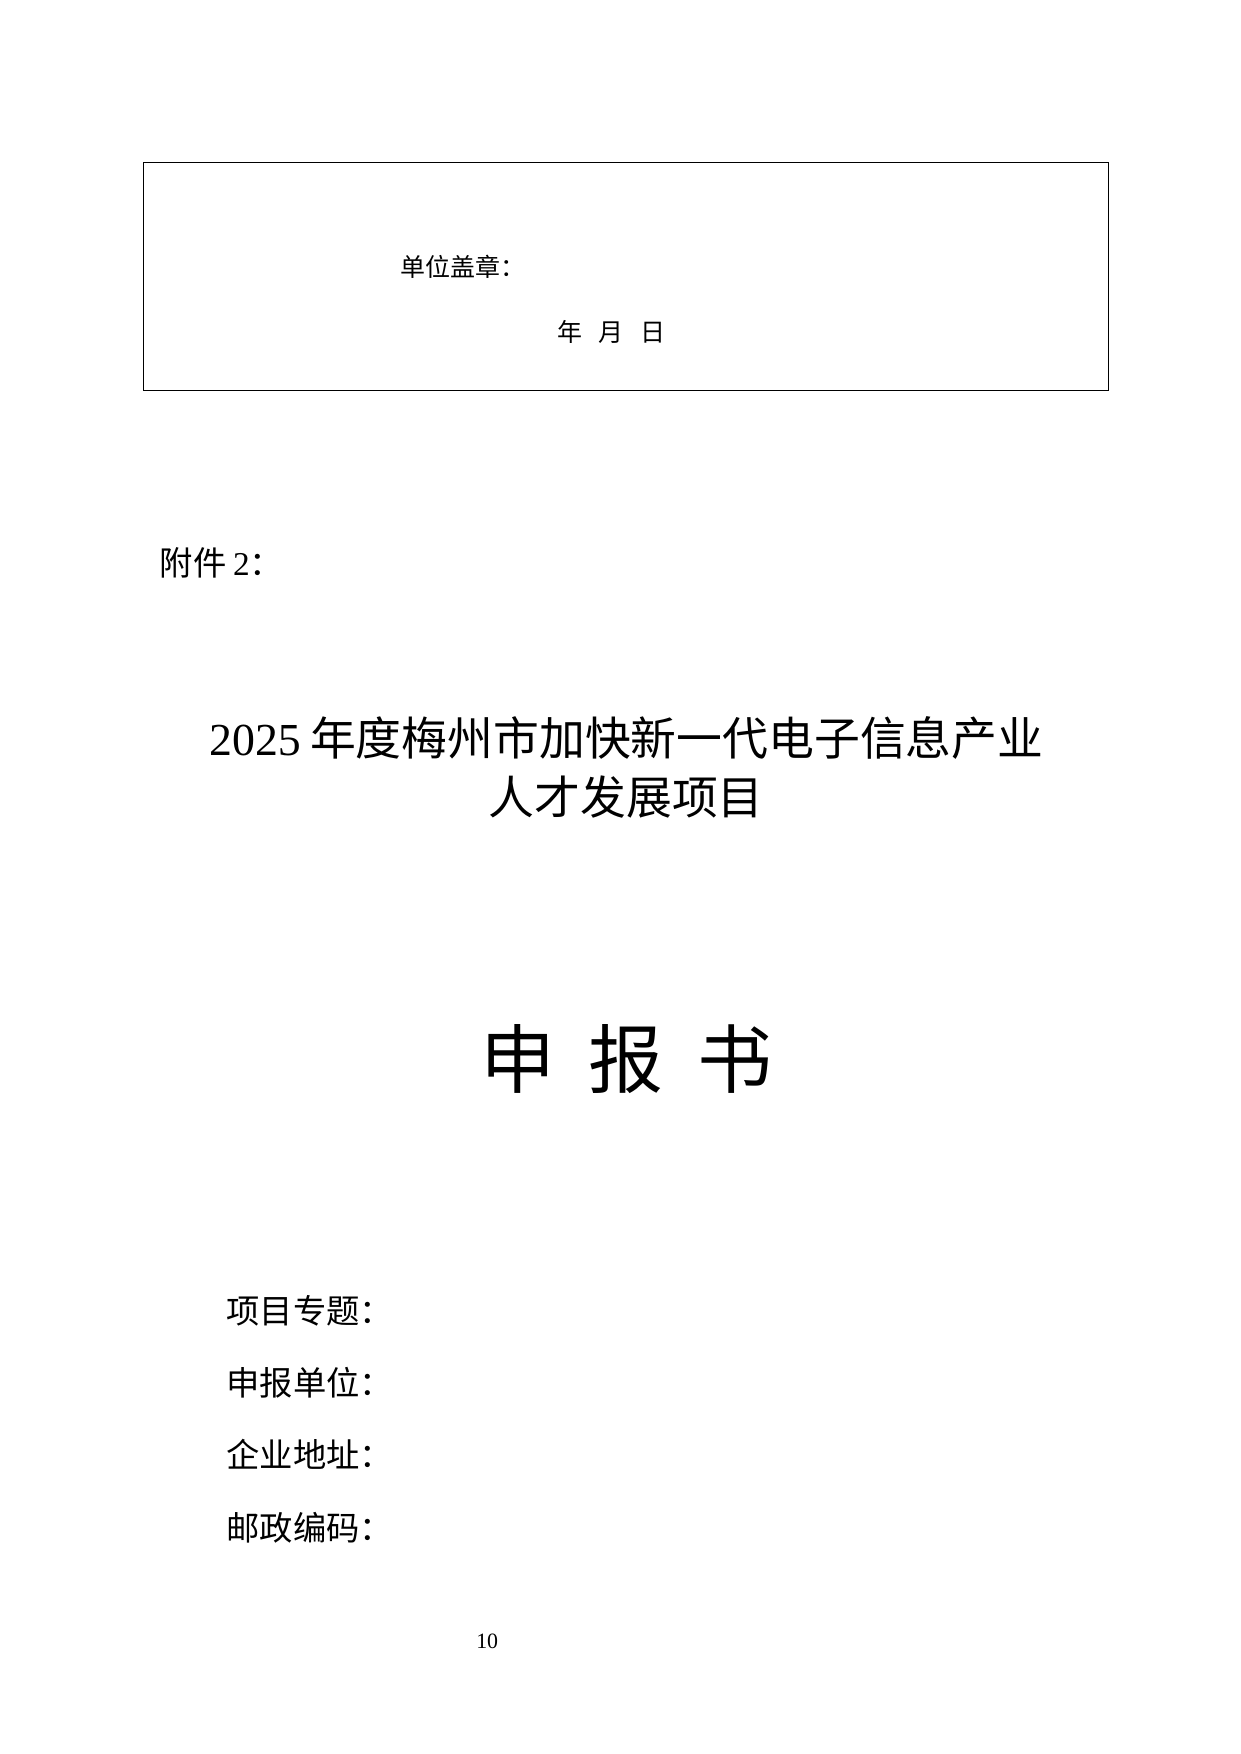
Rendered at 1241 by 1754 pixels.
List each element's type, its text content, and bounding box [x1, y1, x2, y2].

text 项目专题： [159, 1284, 1093, 1333]
text 人才发展项目 [159, 767, 1093, 826]
text 申 报 书 [159, 1001, 1093, 1109]
table_cell 单位盖章： 年 月 日 [144, 163, 1108, 390]
text 附件2： [159, 532, 1093, 586]
text 企业地址： [159, 1429, 1093, 1477]
text 2025年度梅州市加快新一代电子信息产业 [159, 709, 1093, 767]
text 申报单位： [159, 1357, 1093, 1405]
text 邮政编码： [159, 1501, 1093, 1549]
